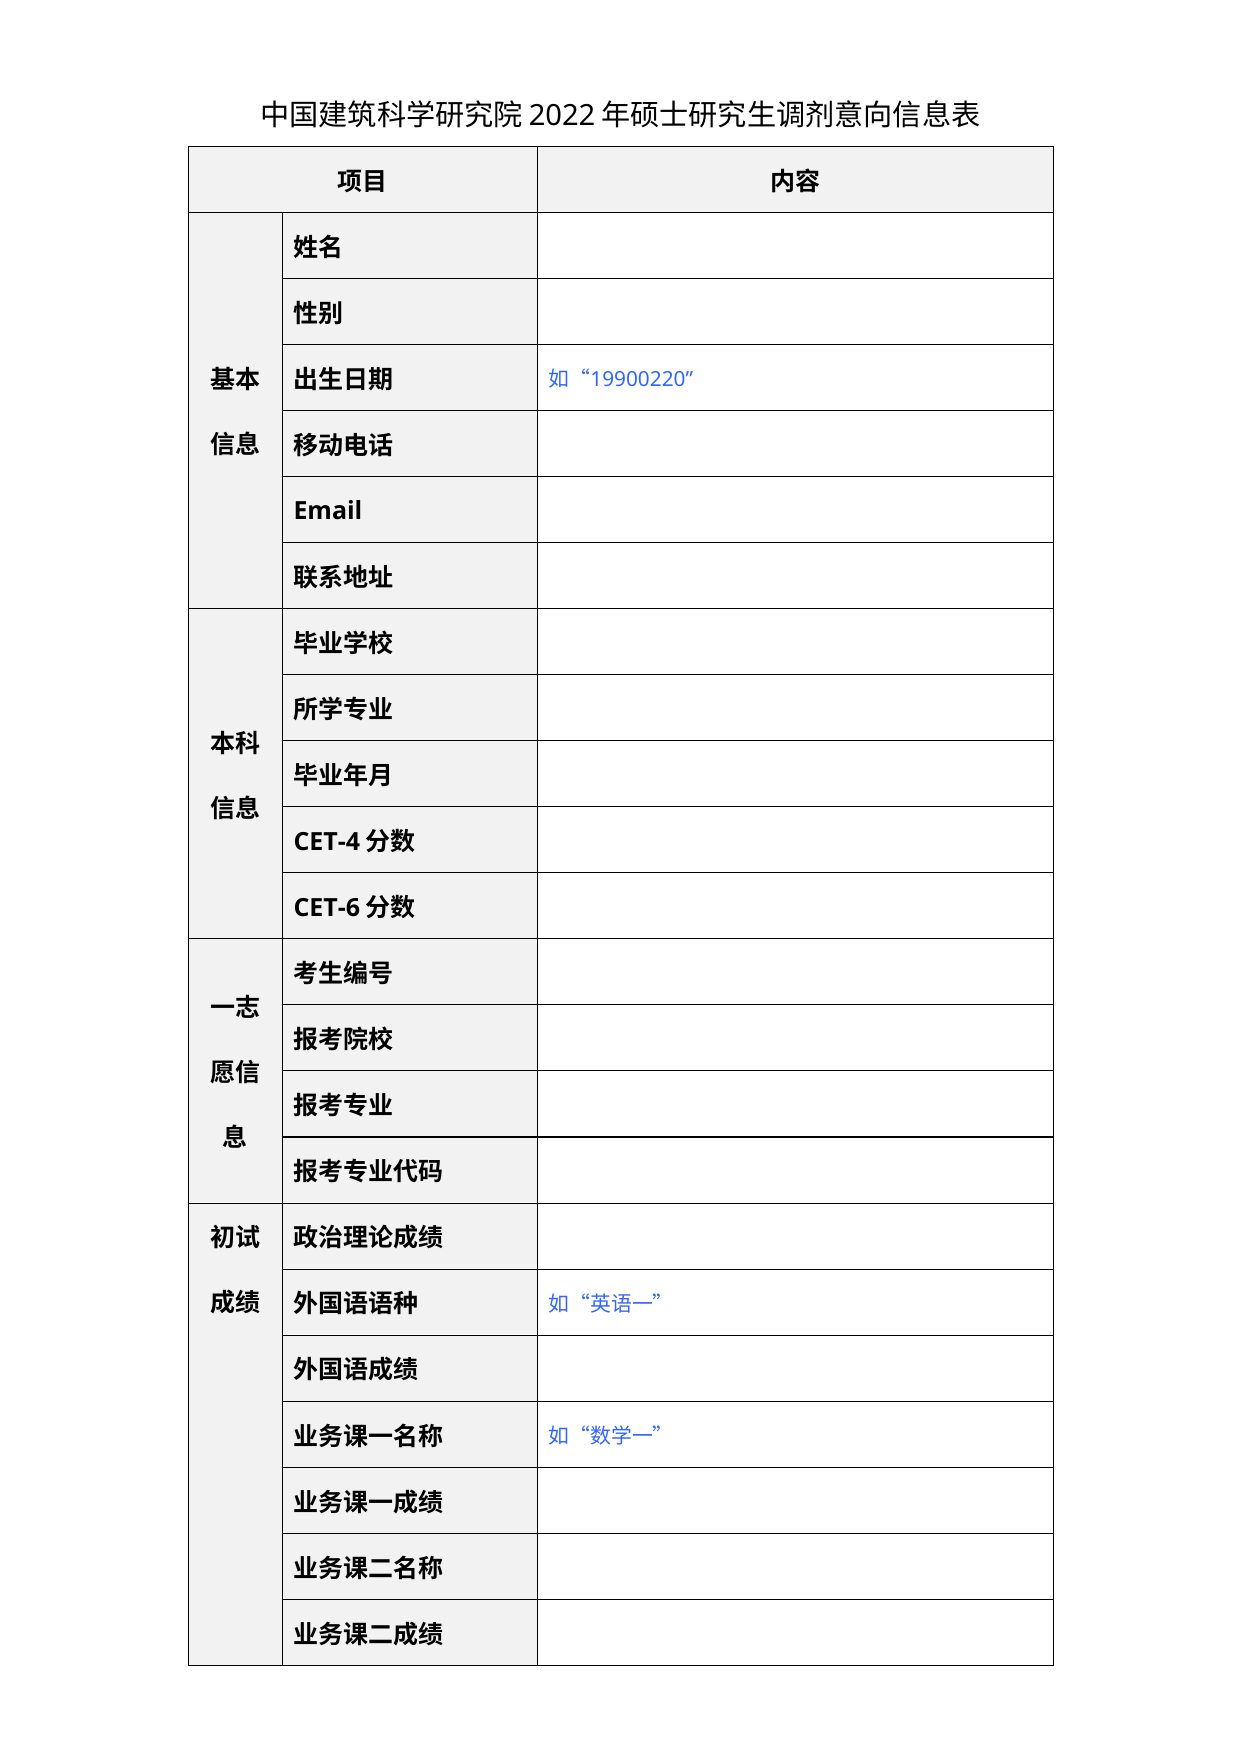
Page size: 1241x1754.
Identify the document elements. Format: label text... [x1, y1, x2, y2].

table_cell [538, 1204, 1053, 1268]
table_cell [538, 279, 1053, 344]
table_cell 毕业年月 [283, 741, 537, 806]
table_cell [538, 1534, 1053, 1599]
table_cell [538, 873, 1053, 938]
table_cell [538, 675, 1053, 740]
table_cell 业务课二名称 [283, 1534, 537, 1599]
table_cell [538, 477, 1053, 542]
table_cell 考生编号 [283, 939, 537, 1004]
table_cell 如“英语一” [538, 1270, 1053, 1334]
table_cell [538, 741, 1053, 806]
table_cell 如“数学一” [538, 1402, 1053, 1467]
table_cell [538, 213, 1053, 278]
table_cell [538, 1138, 1053, 1202]
table_cell 业务课一名称 [283, 1402, 537, 1467]
table_cell [538, 1336, 1053, 1401]
table_cell [538, 609, 1053, 674]
table_cell Email [283, 477, 537, 542]
table_cell [538, 1468, 1053, 1533]
table_cell [538, 939, 1053, 1004]
table_cell 一志愿信息 [189, 939, 282, 1202]
table_cell [538, 1600, 1053, 1665]
text 中国建筑科学研究院2022年硕士研究生调剂意向信息表 [187, 81, 1053, 146]
table_cell 如“19900220” [538, 345, 1053, 410]
table_cell 报考院校 [283, 1005, 537, 1070]
table_cell 基本信息 [189, 213, 282, 608]
table_cell [538, 543, 1053, 608]
table_cell CET-6分数 [283, 873, 537, 938]
table_cell 报考专业 [283, 1071, 537, 1136]
table_cell 性别 [283, 279, 537, 344]
table_cell 移动电话 [283, 411, 537, 476]
table_cell 所学专业 [283, 675, 537, 740]
table_cell 业务课二成绩 [283, 1600, 537, 1665]
table_cell [538, 807, 1053, 872]
table_cell [538, 1071, 1053, 1136]
table_cell 政治理论成绩 [283, 1204, 537, 1268]
table_cell CET-4分数 [283, 807, 537, 872]
table_cell 联系地址 [283, 543, 537, 608]
table_cell [538, 1005, 1053, 1070]
table_header 内容 [538, 147, 1053, 212]
table_cell 报考专业代码 [283, 1138, 537, 1202]
table_cell 初试成绩 [189, 1204, 282, 1665]
table_cell 姓名 [283, 213, 537, 278]
table_cell [538, 411, 1053, 476]
table_cell 本科信息 [189, 609, 282, 938]
table_cell 外国语语种 [283, 1270, 537, 1334]
table_cell 毕业学校 [283, 609, 537, 674]
table_header 项目 [189, 147, 537, 212]
table_cell 出生日期 [283, 345, 537, 410]
table_cell 外国语成绩 [283, 1336, 537, 1401]
table_cell 业务课一成绩 [283, 1468, 537, 1533]
